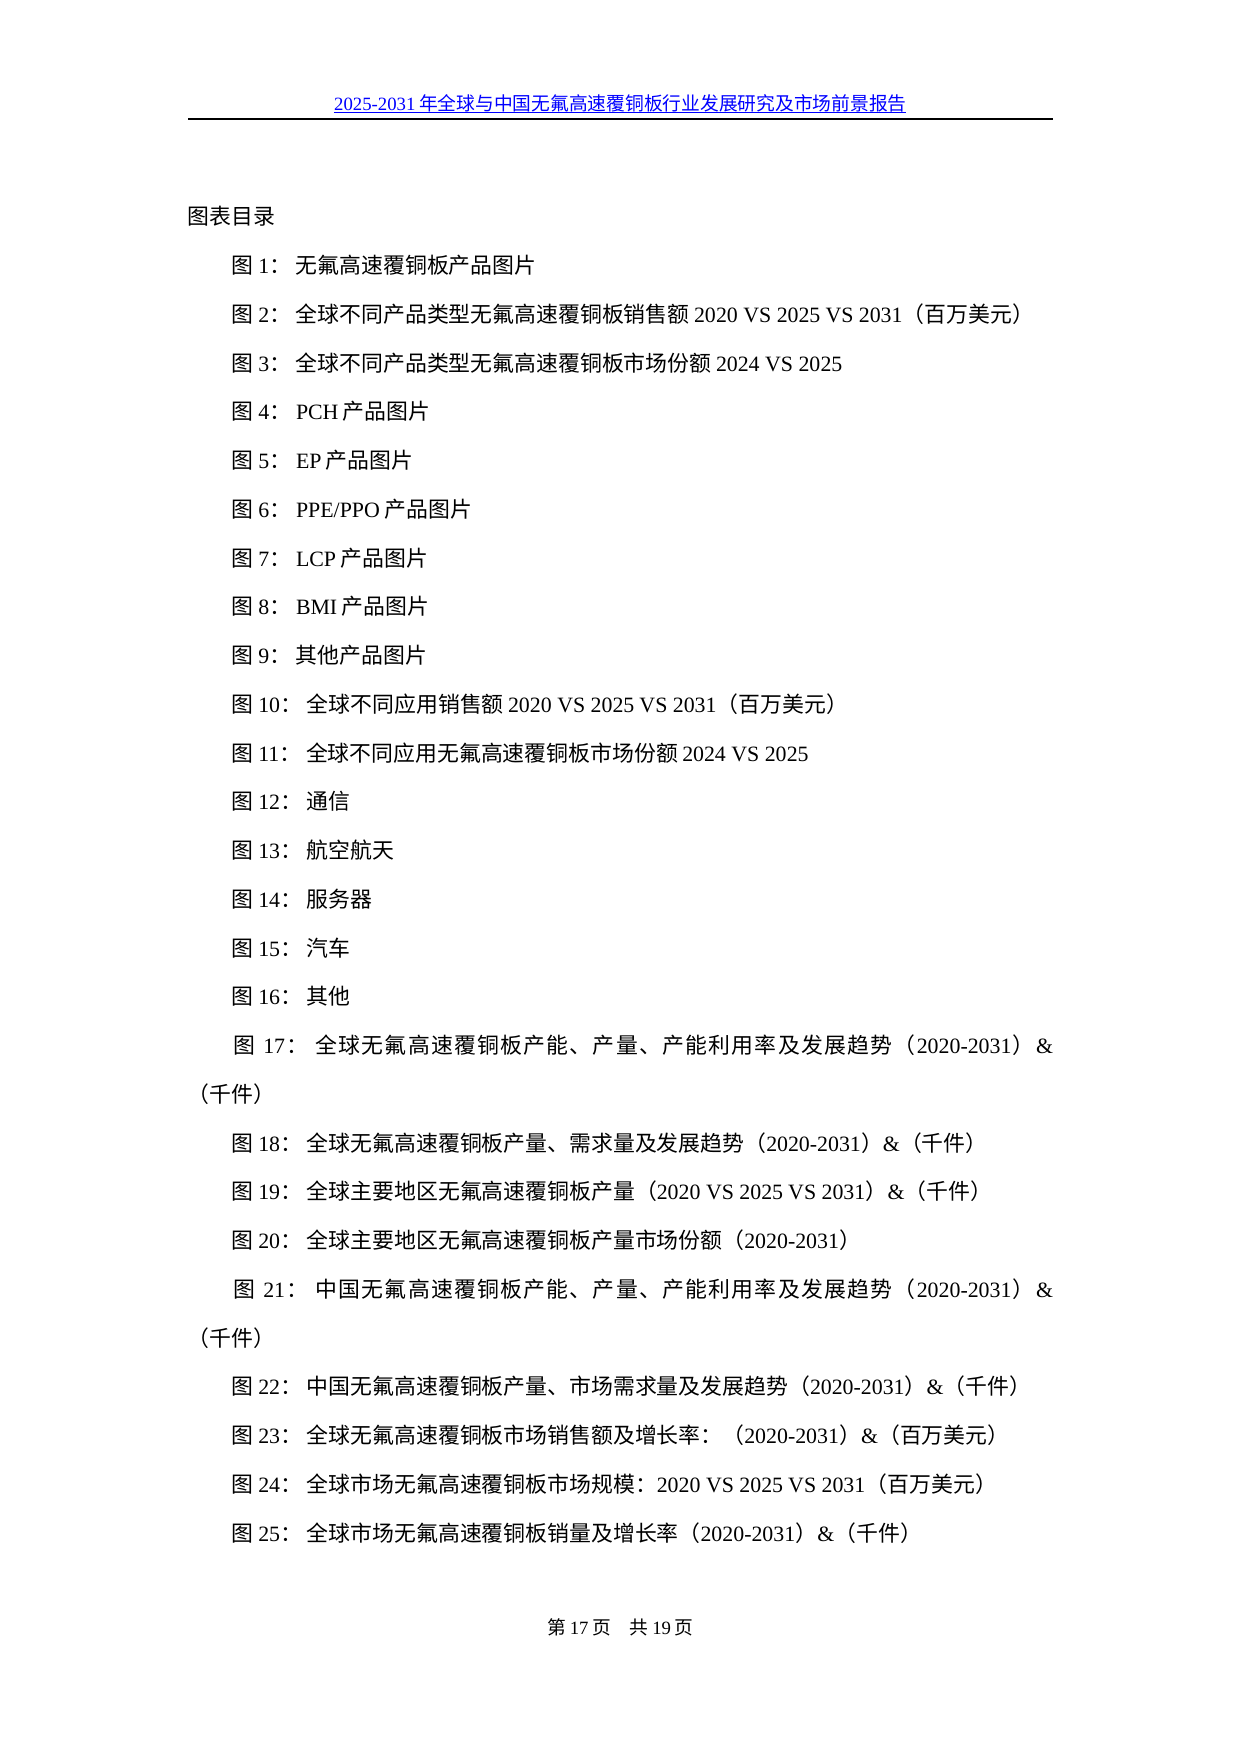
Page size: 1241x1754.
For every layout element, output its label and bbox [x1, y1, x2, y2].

text [187, 150, 1053, 1548]
